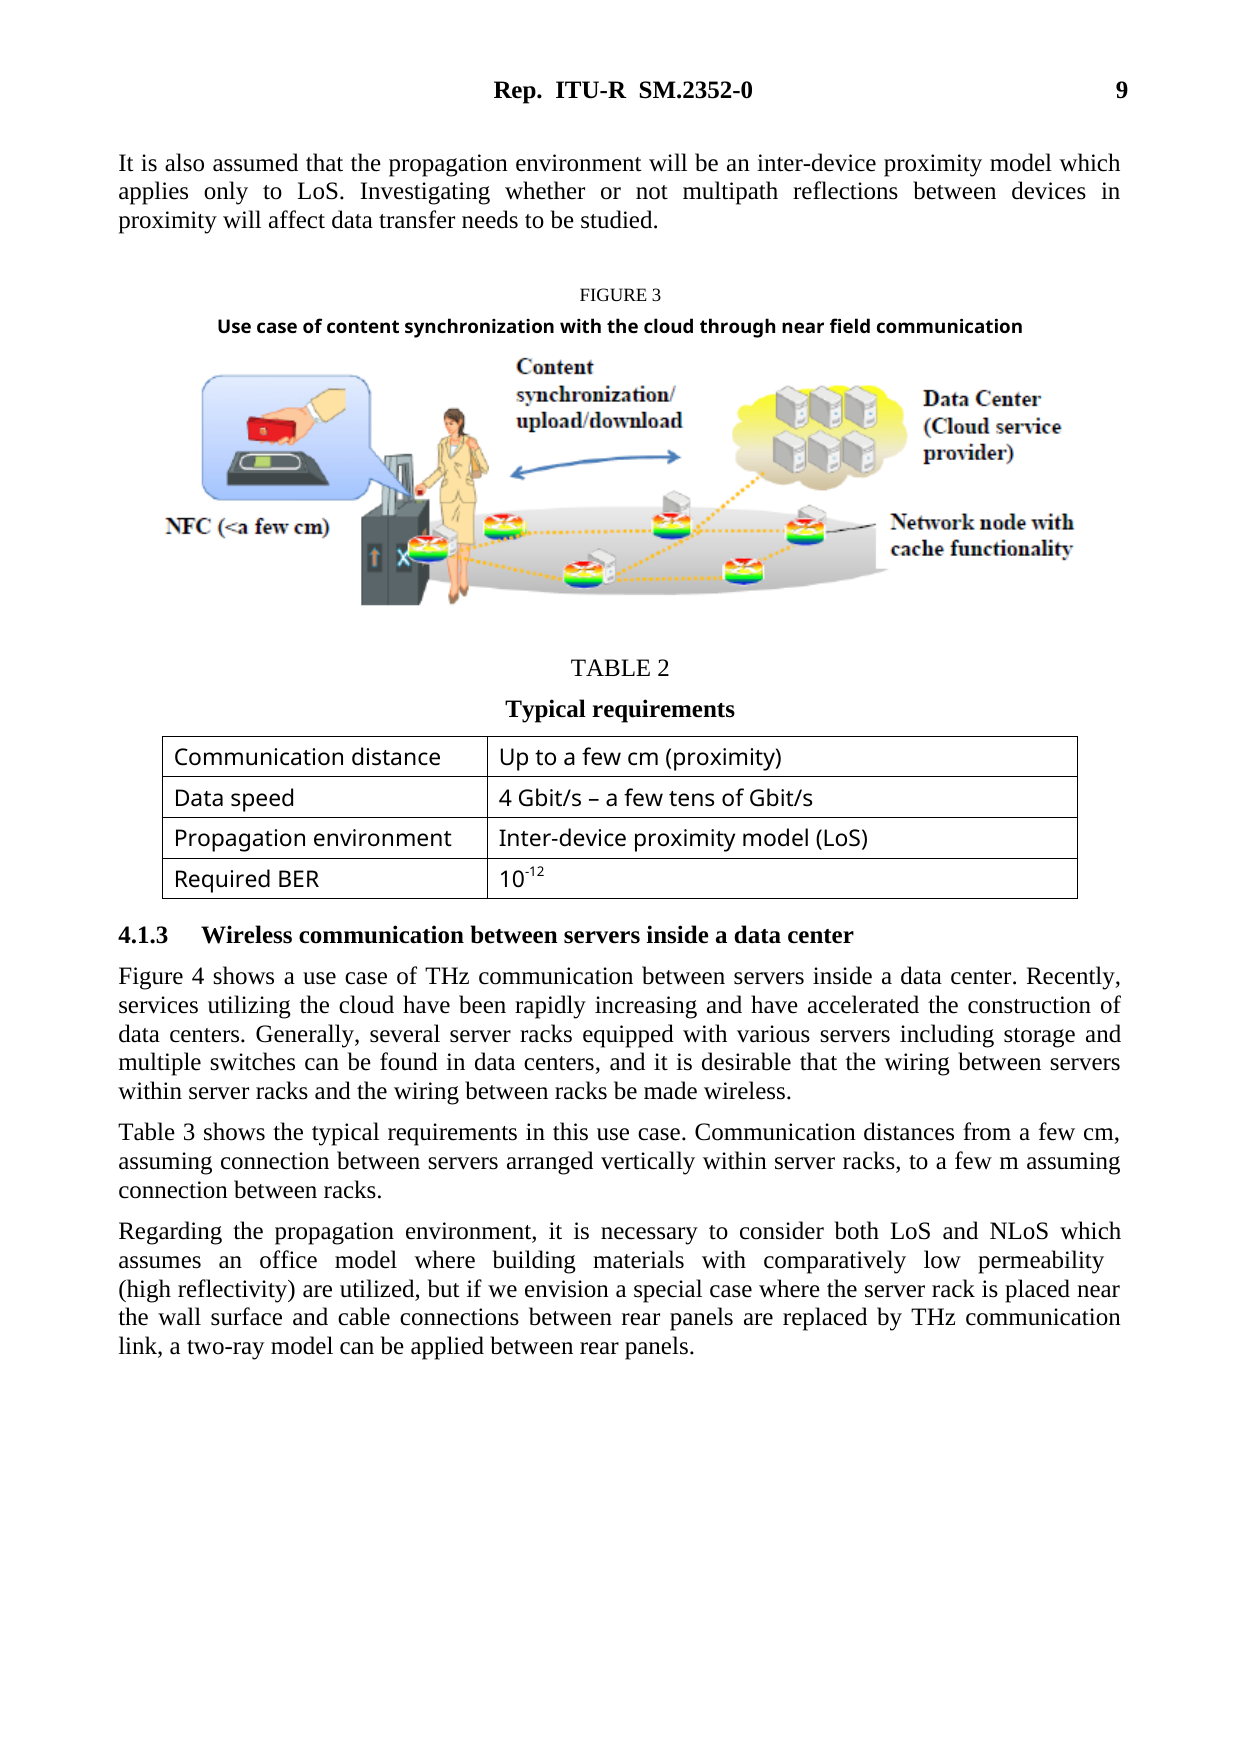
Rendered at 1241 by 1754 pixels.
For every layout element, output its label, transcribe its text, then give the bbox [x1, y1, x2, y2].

table_cell Required BER [163, 859, 487, 898]
table_cell 10-12 [488, 859, 1077, 898]
title Use case of content synchronization with the cloud through near field communication [118, 314, 1122, 339]
text It is also assumed that the propagation environment will be an inter-device proximity model which applies only to LoS. Investigating whether or not multipath reflections between devices in proximity will affect data transfer needs to be studied. [118, 148, 1122, 234]
text Table 3 shows the typical requirements in this use case. Communication distances from a few cm, assuming connection between servers arranged vertically within server racks, to a few m assuming connection between racks. [118, 1117, 1122, 1204]
table_header Communication distance [163, 737, 487, 776]
table_cell Data speed [163, 777, 487, 817]
subtitle 4.1.3 Wireless communication between servers inside a data center [118, 920, 1122, 949]
text Regarding the propagation environment, it is necessary to consider both LoS and NLoS which assumes an office model where building materials with comparatively low permeability (high reflectivity) are utilized, but if we envision a special case where the server rack is placed near the wall surface and cable connections between rear panels are replaced by THz communication link, a two-ray model can be applied between rear panels. [118, 1216, 1122, 1360]
table_header Up to a few cm (proximity) [488, 737, 1077, 776]
table_cell Propagation environment [163, 818, 487, 857]
text TABLE 2 [118, 653, 1122, 682]
text Figure 4 shows a use case of THz communication between servers inside a data center. Recently, services utilizing the cloud have been rapidly increasing and have accelerated the construction of data centers. Generally, several server racks equipped with various servers including storage and multiple switches can be found in data centers, and it is desirable that the wiring between servers within server racks and the wiring between racks be made wireless. [118, 961, 1122, 1105]
text Figure 3 [118, 284, 1122, 306]
title Typical requirements [118, 694, 1122, 723]
table_cell 4 Gbit/s – a few tens of Gbit/s [488, 777, 1077, 817]
table_cell Inter-device proximity model (LoS) [488, 818, 1077, 857]
